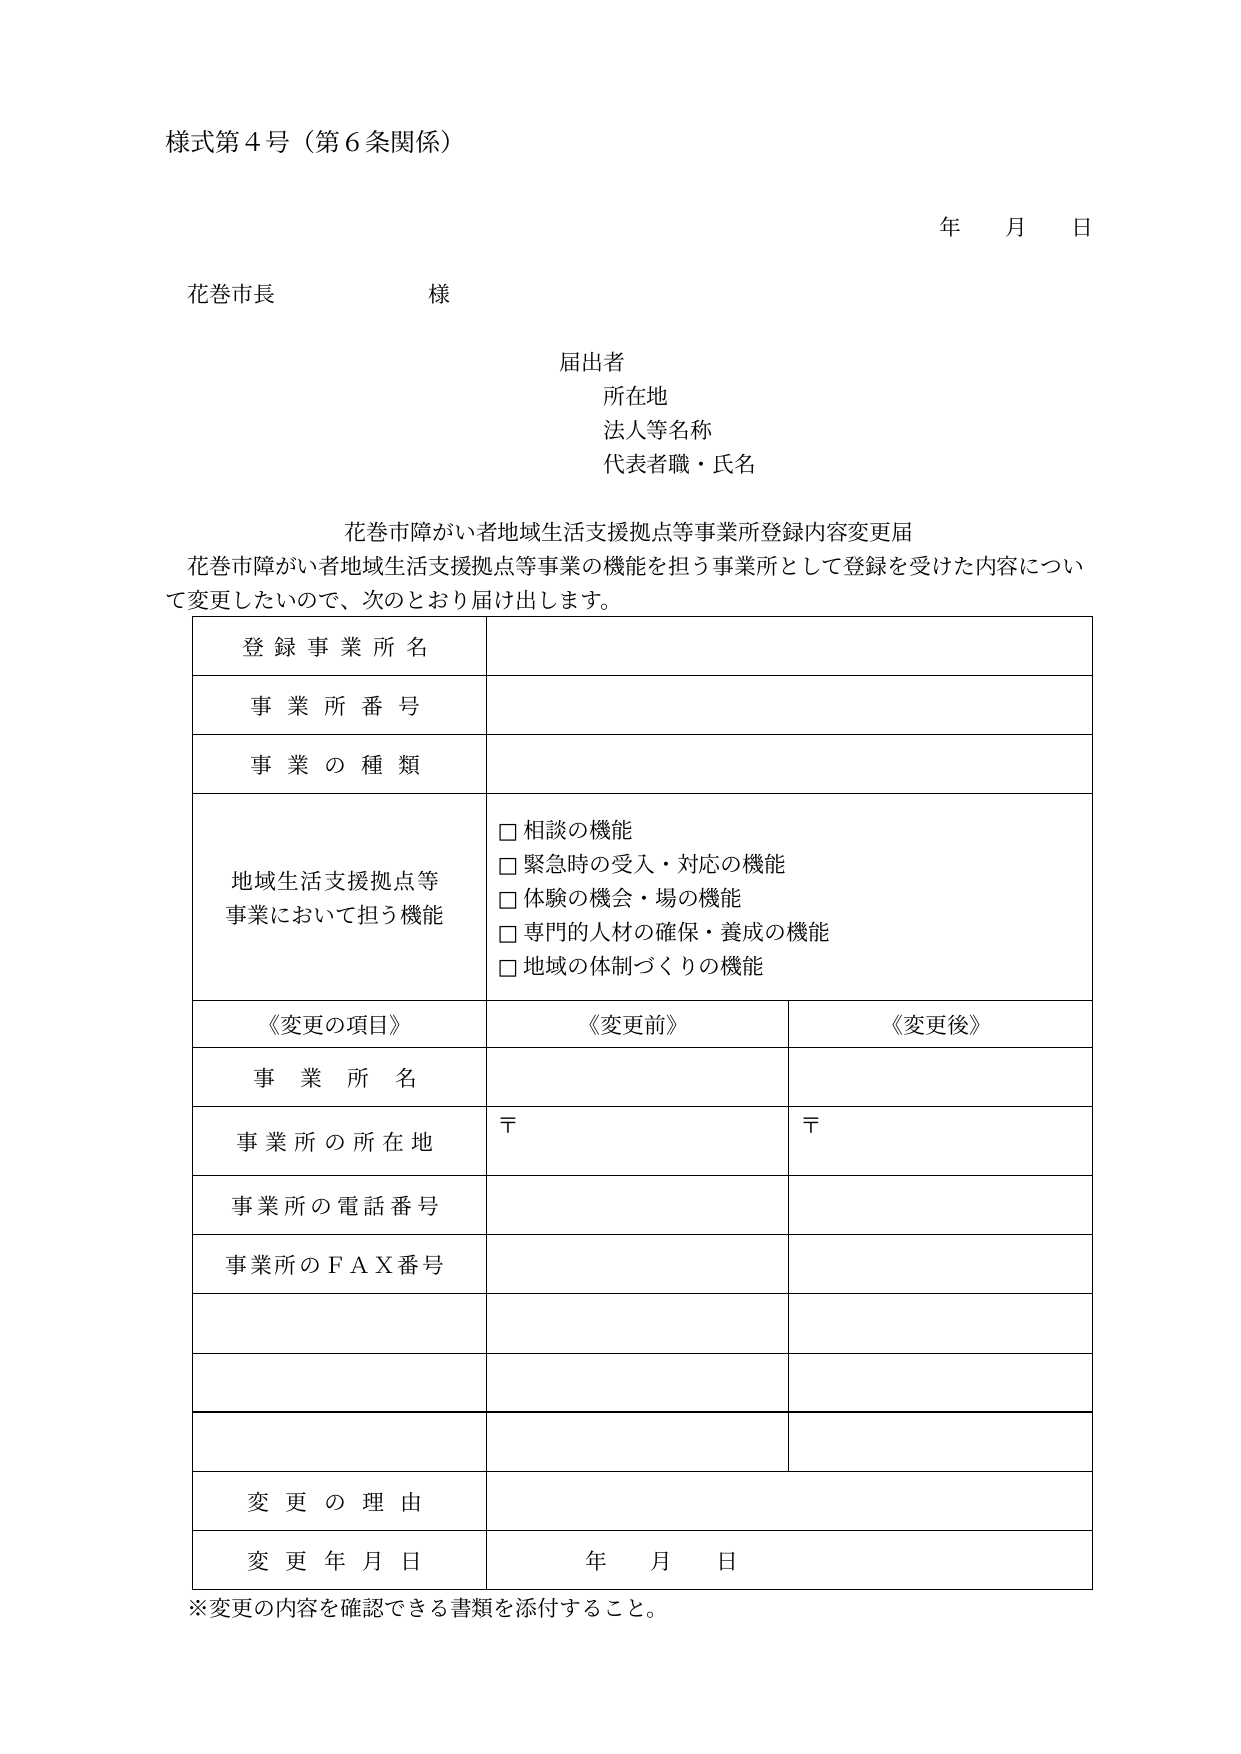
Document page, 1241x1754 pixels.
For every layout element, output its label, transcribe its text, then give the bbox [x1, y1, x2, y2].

table_cell 〒 [487, 1107, 788, 1175]
table_cell [789, 1048, 1092, 1106]
table_cell [789, 1235, 1092, 1293]
text 代表者職・氏名 [165, 446, 1084, 480]
table_cell [487, 735, 1092, 793]
table_cell [193, 1354, 486, 1411]
table_cell [487, 1294, 788, 1352]
table_cell 事業の種類 [193, 735, 486, 793]
table_cell □ 相談の機能 □ 緊急時の受入・対応の機能 □ 体験の機会・場の機能 □ 専門的人材の確保・養成の機能 □ 地域の体制づくりの機能 [487, 794, 1092, 1000]
table_cell [487, 1413, 788, 1471]
table_cell 事業所のＦＡＸ番号 [193, 1235, 486, 1293]
text 花巻市障がい者地域生活支援拠点等事業所登録内容変更届 [165, 514, 1092, 548]
table_cell 年 月 日 [487, 1531, 1092, 1589]
table_cell 事業所の所在地 [193, 1107, 486, 1175]
table_cell [487, 1472, 1092, 1529]
table_cell 変更年月日 [193, 1531, 486, 1589]
text 届出者 [165, 344, 987, 378]
text 花巻市障がい者地域生活支援拠点等事業の機能を担う事業所として登録を受けた内容について変更したいので、次のとおり届け出します。 [165, 548, 1084, 616]
table_cell [487, 1048, 788, 1106]
table_cell 変更の理由 [193, 1472, 486, 1529]
table_cell [193, 1413, 486, 1471]
table_header [487, 617, 1092, 675]
table_cell 《変更前》 [487, 1001, 788, 1047]
text 様式第４号（第６条関係） [165, 107, 1092, 174]
table_header 登録事業所名 [193, 617, 486, 675]
table_cell [789, 1294, 1092, 1352]
table_cell 《変更後》 [789, 1001, 1092, 1047]
text 法人等名称 [165, 412, 1084, 446]
table_cell [193, 1294, 486, 1352]
table_cell 《変更の項目》 [193, 1001, 486, 1047]
table_cell 事業所の電話番号 [193, 1176, 486, 1234]
text ※変更の内容を確認できる書類を添付すること。 [165, 1590, 1084, 1624]
table_cell 事業所名 [193, 1048, 486, 1106]
table_cell [487, 676, 1092, 734]
text 年 月 日 [165, 208, 1092, 242]
text 所在地 [165, 378, 987, 412]
table_cell 地域生活支援拠点等 事業において担う機能 [193, 794, 486, 1000]
text 花巻市長 様 [165, 276, 987, 310]
table_cell [487, 1354, 788, 1411]
table_cell [789, 1176, 1092, 1234]
table_cell 事業所番号 [193, 676, 486, 734]
table_cell [789, 1413, 1092, 1471]
table_cell [789, 1354, 1092, 1411]
table_cell [487, 1235, 788, 1293]
table_cell 〒 [789, 1107, 1092, 1175]
table_cell [487, 1176, 788, 1234]
